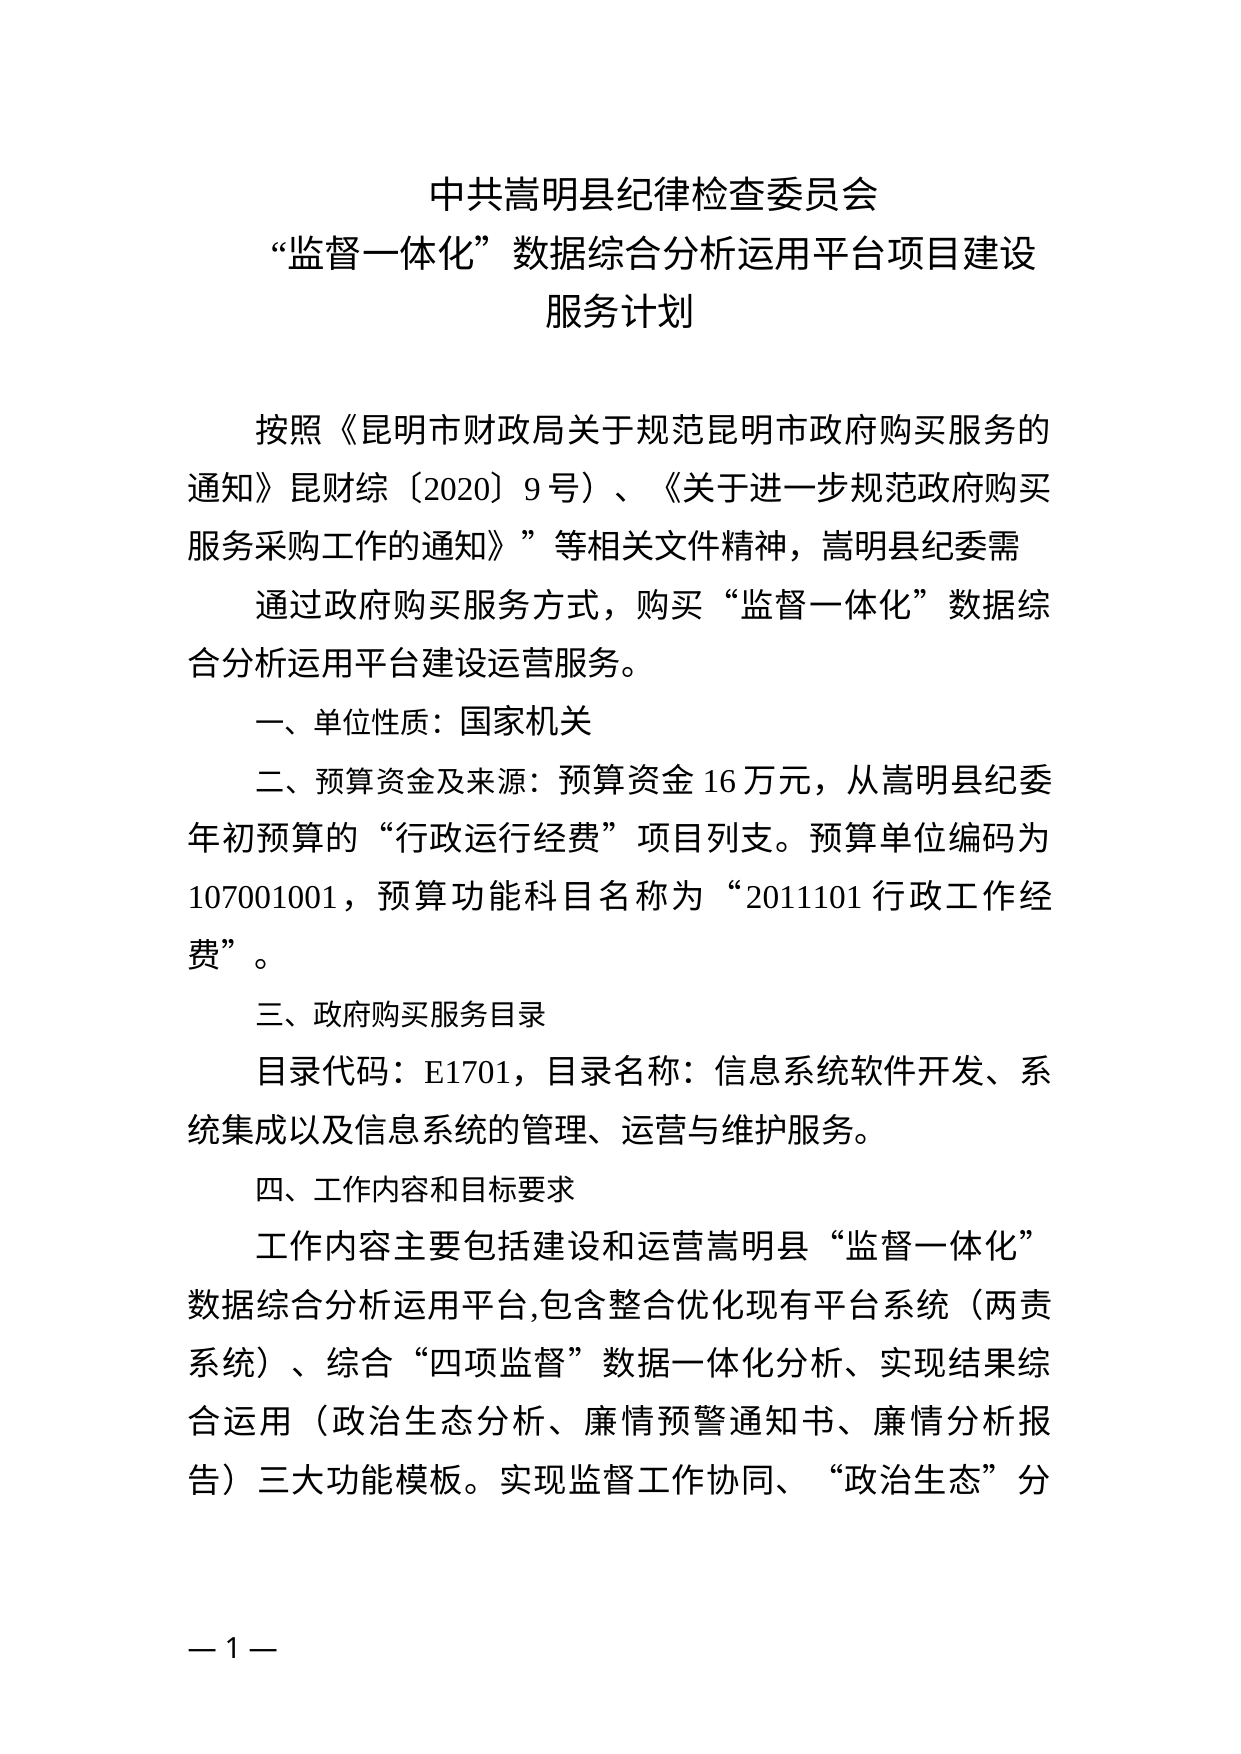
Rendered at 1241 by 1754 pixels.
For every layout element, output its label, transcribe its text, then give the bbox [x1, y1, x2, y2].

text 四、工作内容和目标要求 [187, 1154, 1053, 1212]
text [187, 1212, 1053, 1504]
text 通过政府购买服务方式，购买“监督一体化”数据综合分析运用平台建设运营服务。 [187, 570, 1053, 687]
text “监督一体化”数据综合分析运用平台项目建设服务计划 [187, 220, 1053, 337]
text 按照《昆明市财政局关于规范昆明市政府购买服务的通知》昆财综〔2020〕9号）、《关于进一步规范政府购买服务采购工作的通知》”等相关文件精神，嵩明县纪委需 [187, 395, 1053, 570]
text 目录代码：E1701，目录名称：信息系统软件开发、系统集成以及信息系统的管理、运营与维护服务。 [187, 1037, 1053, 1154]
text 一、单位性质：国家机关 [187, 687, 1053, 745]
text 中共嵩明县纪律检查委员会 [187, 162, 1053, 220]
text 二、预算资金及来源：预算资金16万元，从嵩明县纪委年初预算的“行政运行经费”项目列支。预算单位编码为107001001，预算功能科目名称为“2011101行政工作经费”。 [187, 745, 1053, 979]
text 三、政府购买服务目录 [187, 979, 1053, 1037]
